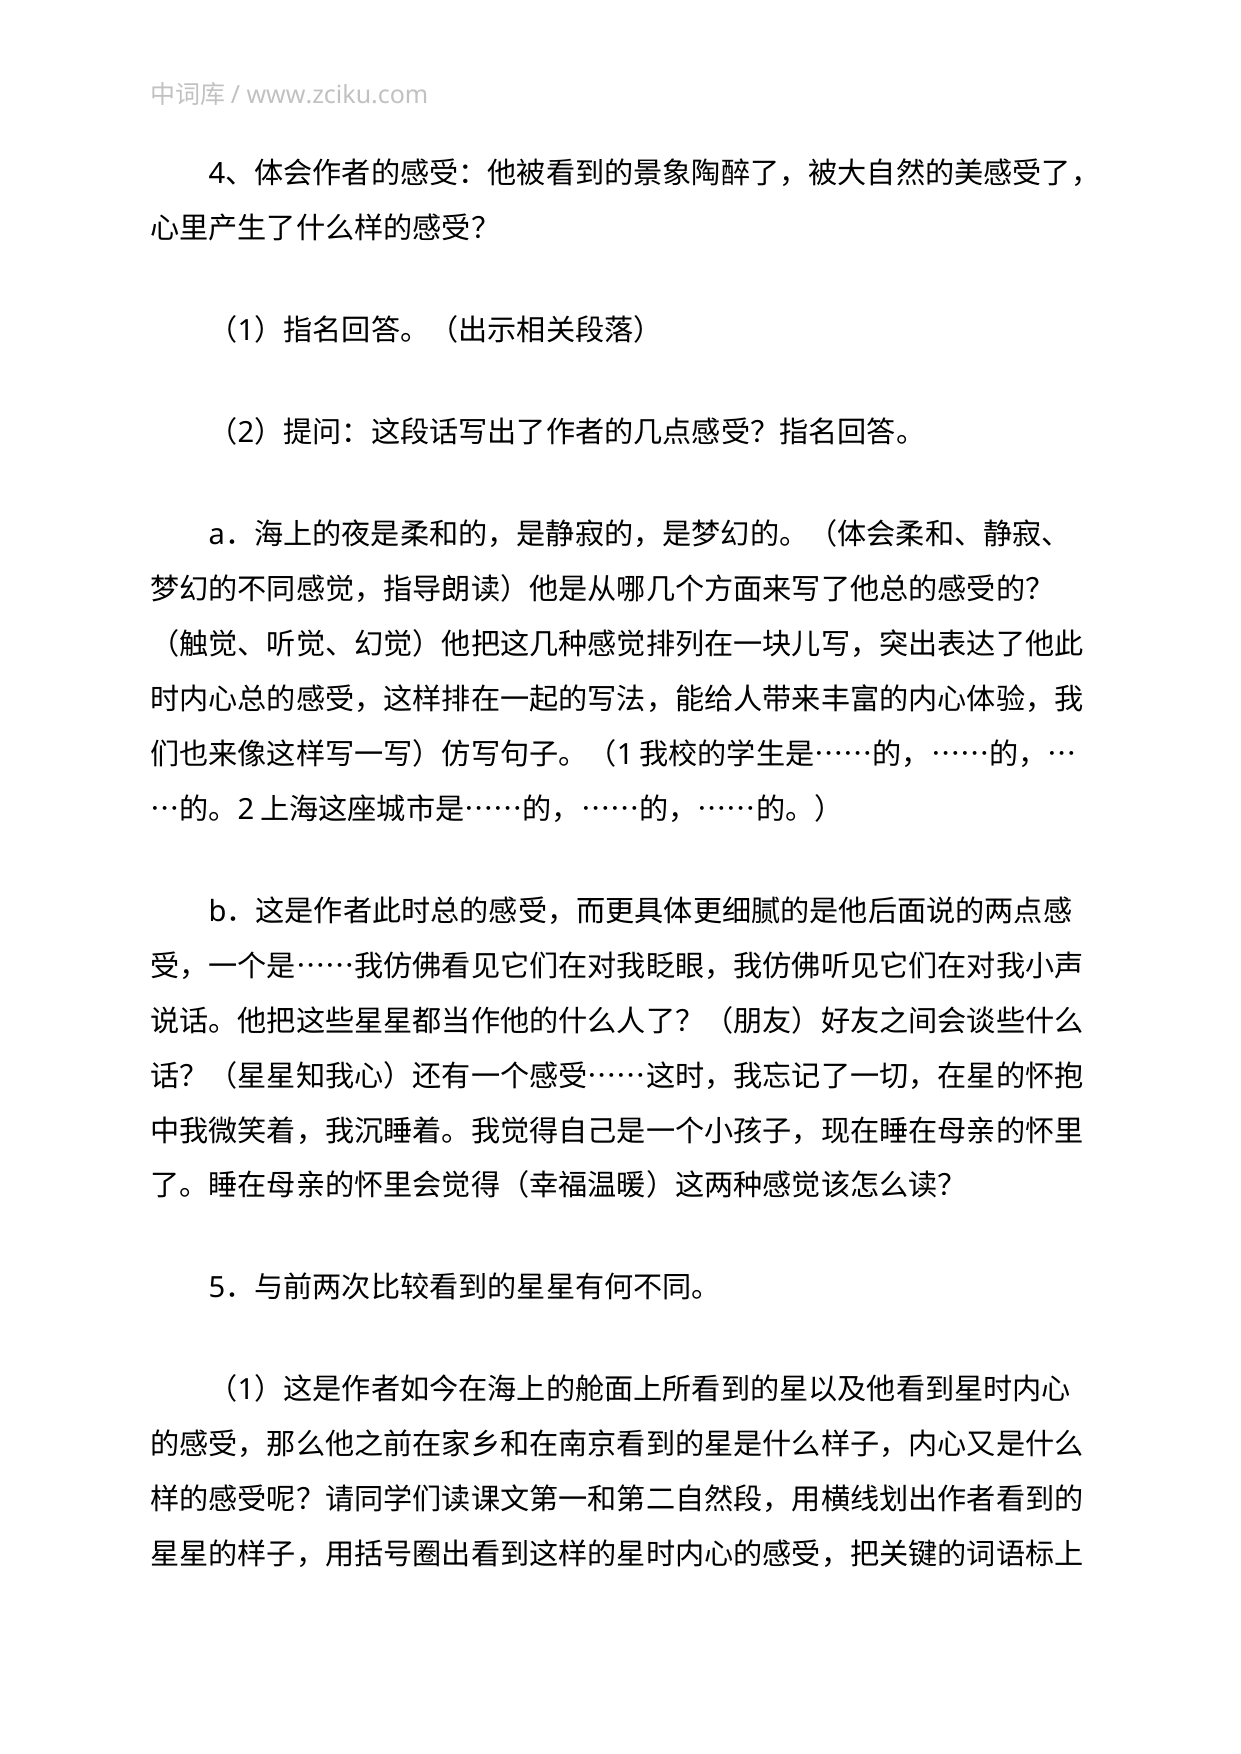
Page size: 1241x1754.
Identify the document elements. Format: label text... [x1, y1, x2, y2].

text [150, 1366, 1090, 1573]
text （1）指名回答。（出示相关段落） [150, 307, 1090, 349]
text （2）提问：这段话写出了作者的几点感受？指名回答。 [150, 409, 1090, 451]
text 4、体会作者的感受：他被看到的景象陶醉了，被大自然的美感受了，心里产生了什么样的感受？ [150, 150, 1090, 247]
text 5．与前两次比较看到的星星有何不同。 [150, 1264, 1090, 1306]
text a．海上的夜是柔和的，是静寂的，是梦幻的。（体会柔和、静寂、梦幻的不同感觉，指导朗读）他是从哪几个方面来写了他总的感受的？（触觉、听觉、幻觉）他把这几种感觉排列在一块儿写，突出表达了他此时内心总的感受，这样排在一起的写法，能给人带来丰富的内心体验，我们也来像这样写一写）仿写句子。（1我校的学生是……的，……的，……的。2上海这座城市是……的，……的，……的。） [150, 511, 1090, 828]
text b．这是作者此时总的感受，而更具体更细腻的是他后面说的两点感受，一个是……我仿佛看见它们在对我眨眼，我仿佛听见它们在对我小声说话。他把这些星星都当作他的什么人了？（朋友）好友之间会谈些什么话？（星星知我心）还有一个感受……这时，我忘记了一切，在星的怀抱中我微笑着，我沉睡着。我觉得自己是一个小孩子，现在睡在母亲的怀里了。睡在母亲的怀里会觉得（幸福温暖）这两种感觉该怎么读？ [150, 887, 1090, 1204]
